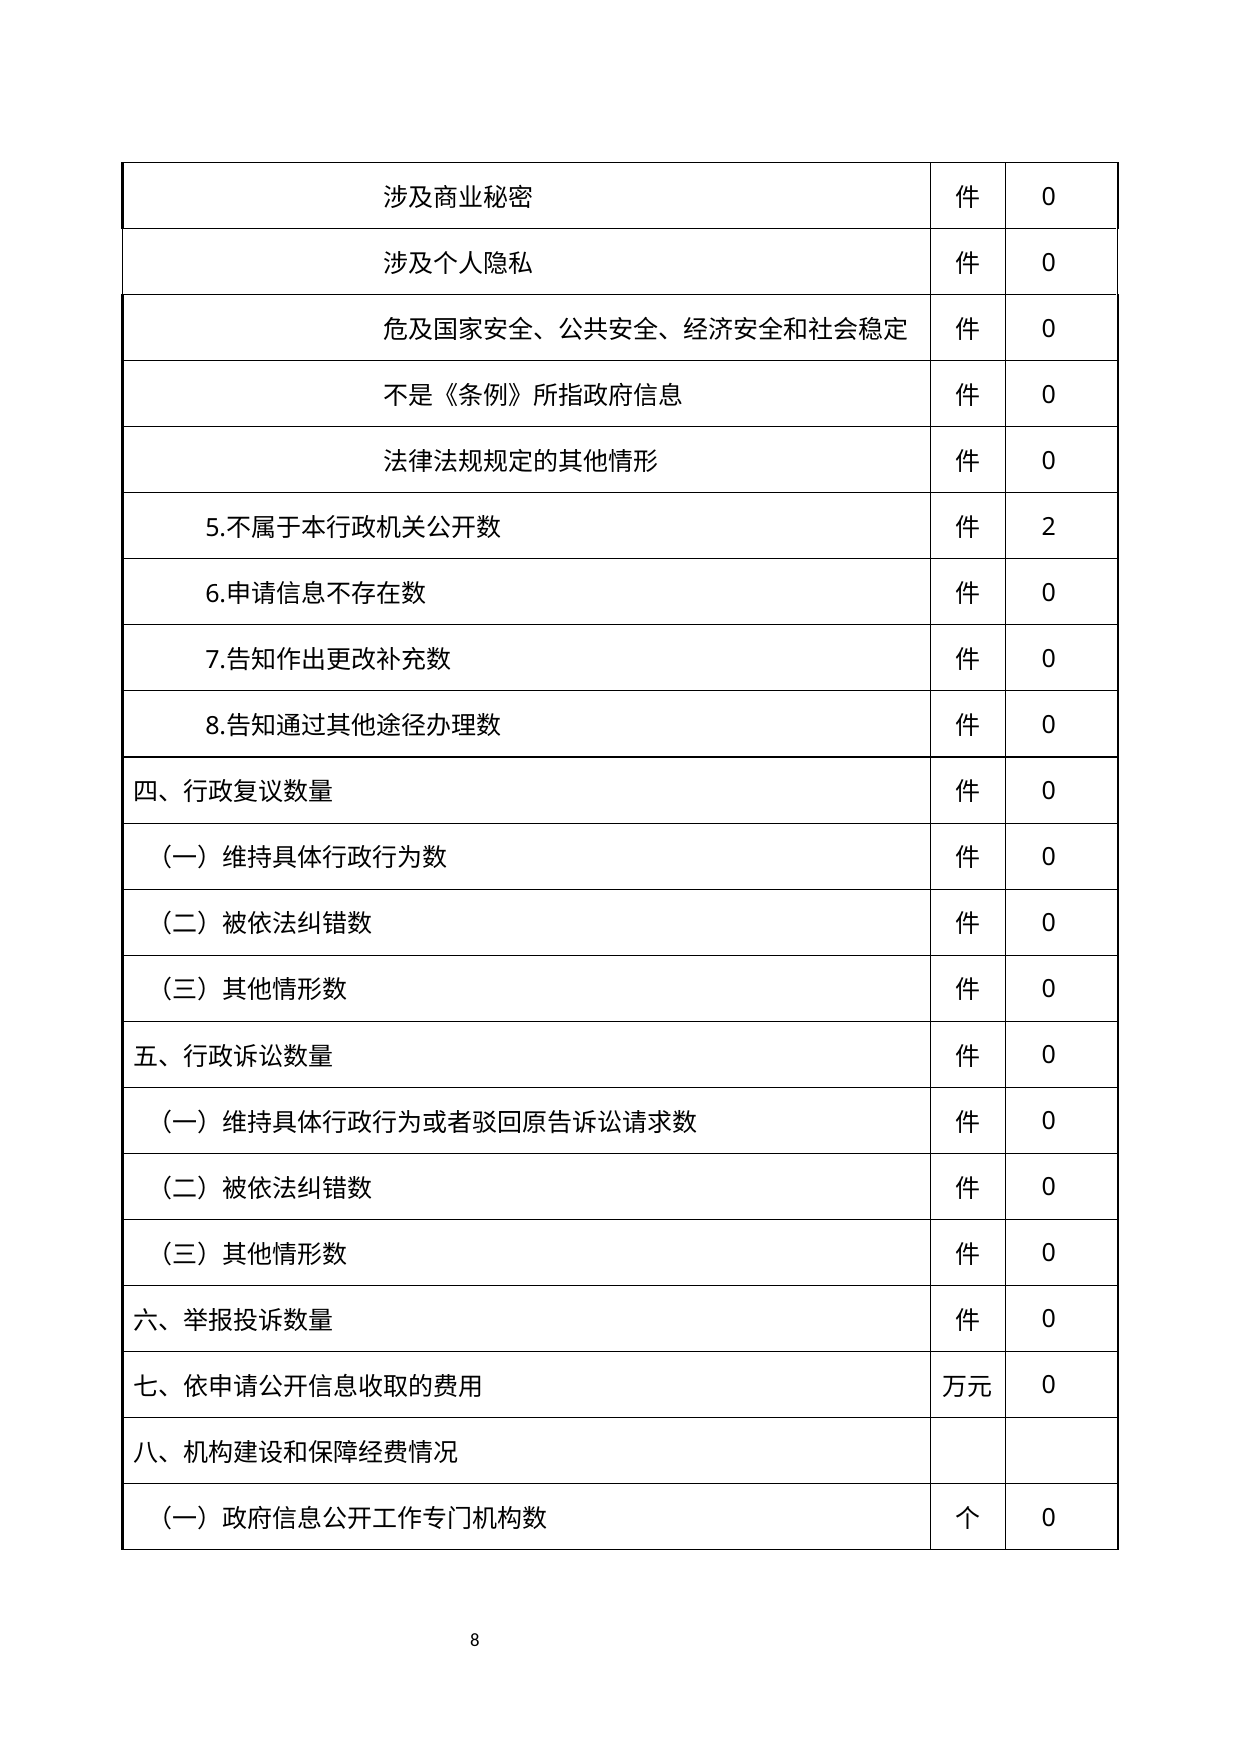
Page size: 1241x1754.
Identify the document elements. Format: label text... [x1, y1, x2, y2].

table_cell 件 [931, 1088, 1005, 1153]
table_cell 件 [931, 1022, 1005, 1087]
table_cell 0 [1006, 625, 1117, 690]
table_cell 涉及个人隐私 [123, 229, 930, 294]
table_cell 件 [931, 890, 1005, 954]
table_cell 件 [931, 427, 1005, 492]
table_cell 八、机构建设和保障经费情况 [124, 1418, 930, 1483]
table_cell （二）被依法纠错数 [124, 890, 930, 954]
table_cell 0 [1006, 1022, 1117, 1087]
table_cell 五、行政诉讼数量 [124, 1022, 930, 1087]
table_cell 涉及商业秘密 [124, 163, 930, 228]
table_cell 件 [931, 493, 1005, 558]
table_cell 件 [931, 559, 1005, 624]
table_cell 2 [1006, 493, 1117, 558]
table_cell 5.不属于本行政机关公开数 [124, 493, 930, 558]
table_cell （一）维持具体行政行为或者驳回原告诉讼请求数 [124, 1088, 930, 1153]
table_cell [931, 1418, 1005, 1483]
table_cell 0 [1006, 758, 1117, 822]
table_cell 件 [931, 1286, 1005, 1351]
table_cell 件 [931, 1154, 1005, 1219]
table_cell 7.告知作出更改补充数 [124, 625, 930, 690]
table_cell 件 [931, 625, 1005, 690]
table_cell 件 [931, 1220, 1005, 1285]
table_cell 0 [1006, 427, 1117, 492]
table_cell 件 [931, 758, 1005, 822]
table_cell （二）被依法纠错数 [124, 1154, 930, 1219]
table_cell 件 [931, 956, 1005, 1021]
table_cell 0 [1006, 890, 1117, 954]
table_cell 六、举报投诉数量 [124, 1286, 930, 1351]
table_cell 0 [1006, 1286, 1117, 1351]
table_cell 件 [931, 361, 1005, 426]
table_cell 0 [1006, 1220, 1117, 1285]
table_cell （三）其他情形数 [124, 956, 930, 1021]
table_cell 0 [1006, 1484, 1117, 1549]
table_cell 0 [1006, 294, 1117, 360]
table_cell 不是《条例》所指政府信息 [124, 361, 930, 426]
table_cell 0 [1006, 361, 1117, 426]
table_cell 0 [1006, 1352, 1117, 1417]
table_cell 0 [1006, 956, 1117, 1021]
table_cell 件 [931, 824, 1005, 888]
table_cell 件 [931, 295, 1005, 360]
table_cell 件 [931, 163, 1005, 228]
table_cell 0 [1006, 163, 1117, 228]
table_cell 0 [1006, 228, 1117, 294]
table_cell 万元 [931, 1352, 1005, 1417]
table_cell 件 [931, 229, 1005, 294]
table_cell （一）维持具体行政行为数 [124, 824, 930, 888]
table_cell 0 [1006, 824, 1117, 888]
table_cell [1006, 1418, 1117, 1483]
table_cell 0 [1006, 559, 1117, 624]
table_cell （三）其他情形数 [124, 1220, 930, 1285]
table_cell 件 [931, 691, 1005, 756]
table_cell 法律法规规定的其他情形 [124, 427, 930, 492]
table_cell 七、依申请公开信息收取的费用 [124, 1352, 930, 1417]
table_cell 危及国家安全、公共安全、经济安全和社会稳定 [124, 295, 930, 360]
table_cell 6.申请信息不存在数 [124, 559, 930, 624]
table_cell （一）政府信息公开工作专门机构数 [124, 1484, 930, 1549]
table_cell 8.告知通过其他途径办理数 [124, 691, 930, 756]
table_cell 0 [1006, 691, 1117, 756]
table_cell 个 [931, 1484, 1005, 1549]
table_cell 0 [1006, 1154, 1117, 1219]
table_cell 四、行政复议数量 [124, 758, 930, 822]
table_cell 0 [1006, 1088, 1117, 1153]
